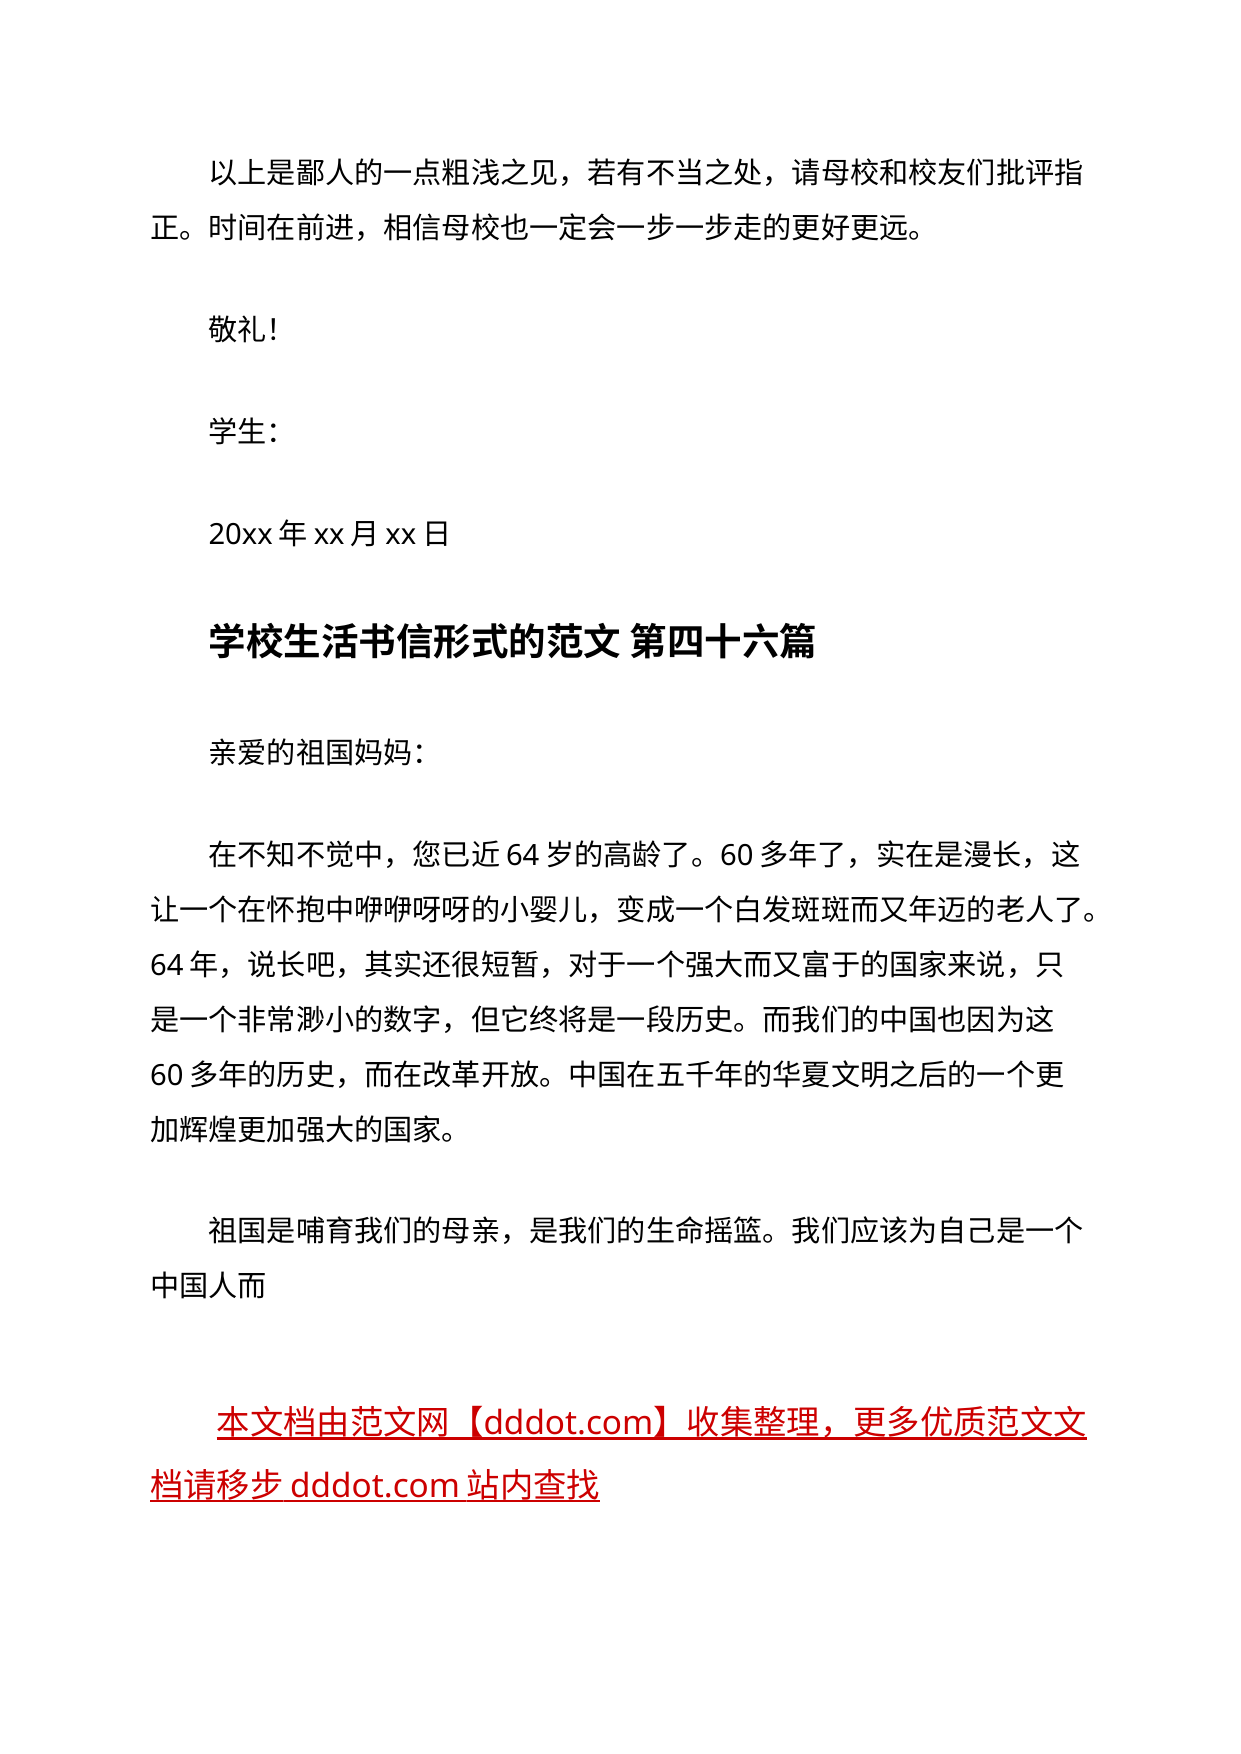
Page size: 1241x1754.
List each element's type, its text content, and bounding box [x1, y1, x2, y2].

text 亲爱的祖国妈妈： [150, 729, 1090, 772]
text 以上是鄙人的一点粗浅之见，若有不当之处，请母校和校友们批评指正。时间在前进，相信母校也一定会一步一步走的更好更远。 [150, 150, 1090, 247]
text 在不知不觉中，您已近64岁的高龄了。60多年了，实在是漫长，这让一个在怀抱中咿咿呀呀的小婴儿，变成一个白发斑斑而又年迈的老人了。64年，说长吧，其实还很短暂，对于一个强大而又富于的国家来说，只是一个非常渺小的数字，但它终将是一段历史。而我们的中国也因为这60多年的历史，而在改革开放。中国在五千年的华夏文明之后的一个更加辉煌更加强大的国家。 [150, 831, 1090, 1148]
text 学生： [150, 408, 1090, 451]
text 祖国是哺育我们的母亲，是我们的生命摇篮。我们应该为自己是一个中国人而 [150, 1208, 1090, 1305]
text 本文档由范文网【dddot.com】收集整理，更多优质范文文档请移步dddot.com站内查找 [150, 1396, 1090, 1507]
text 20xx年xx月xx日 [150, 510, 1090, 553]
text 敬礼！ [150, 307, 1090, 349]
text 学校生活书信形式的范文 第四十六篇 [150, 612, 1090, 666]
